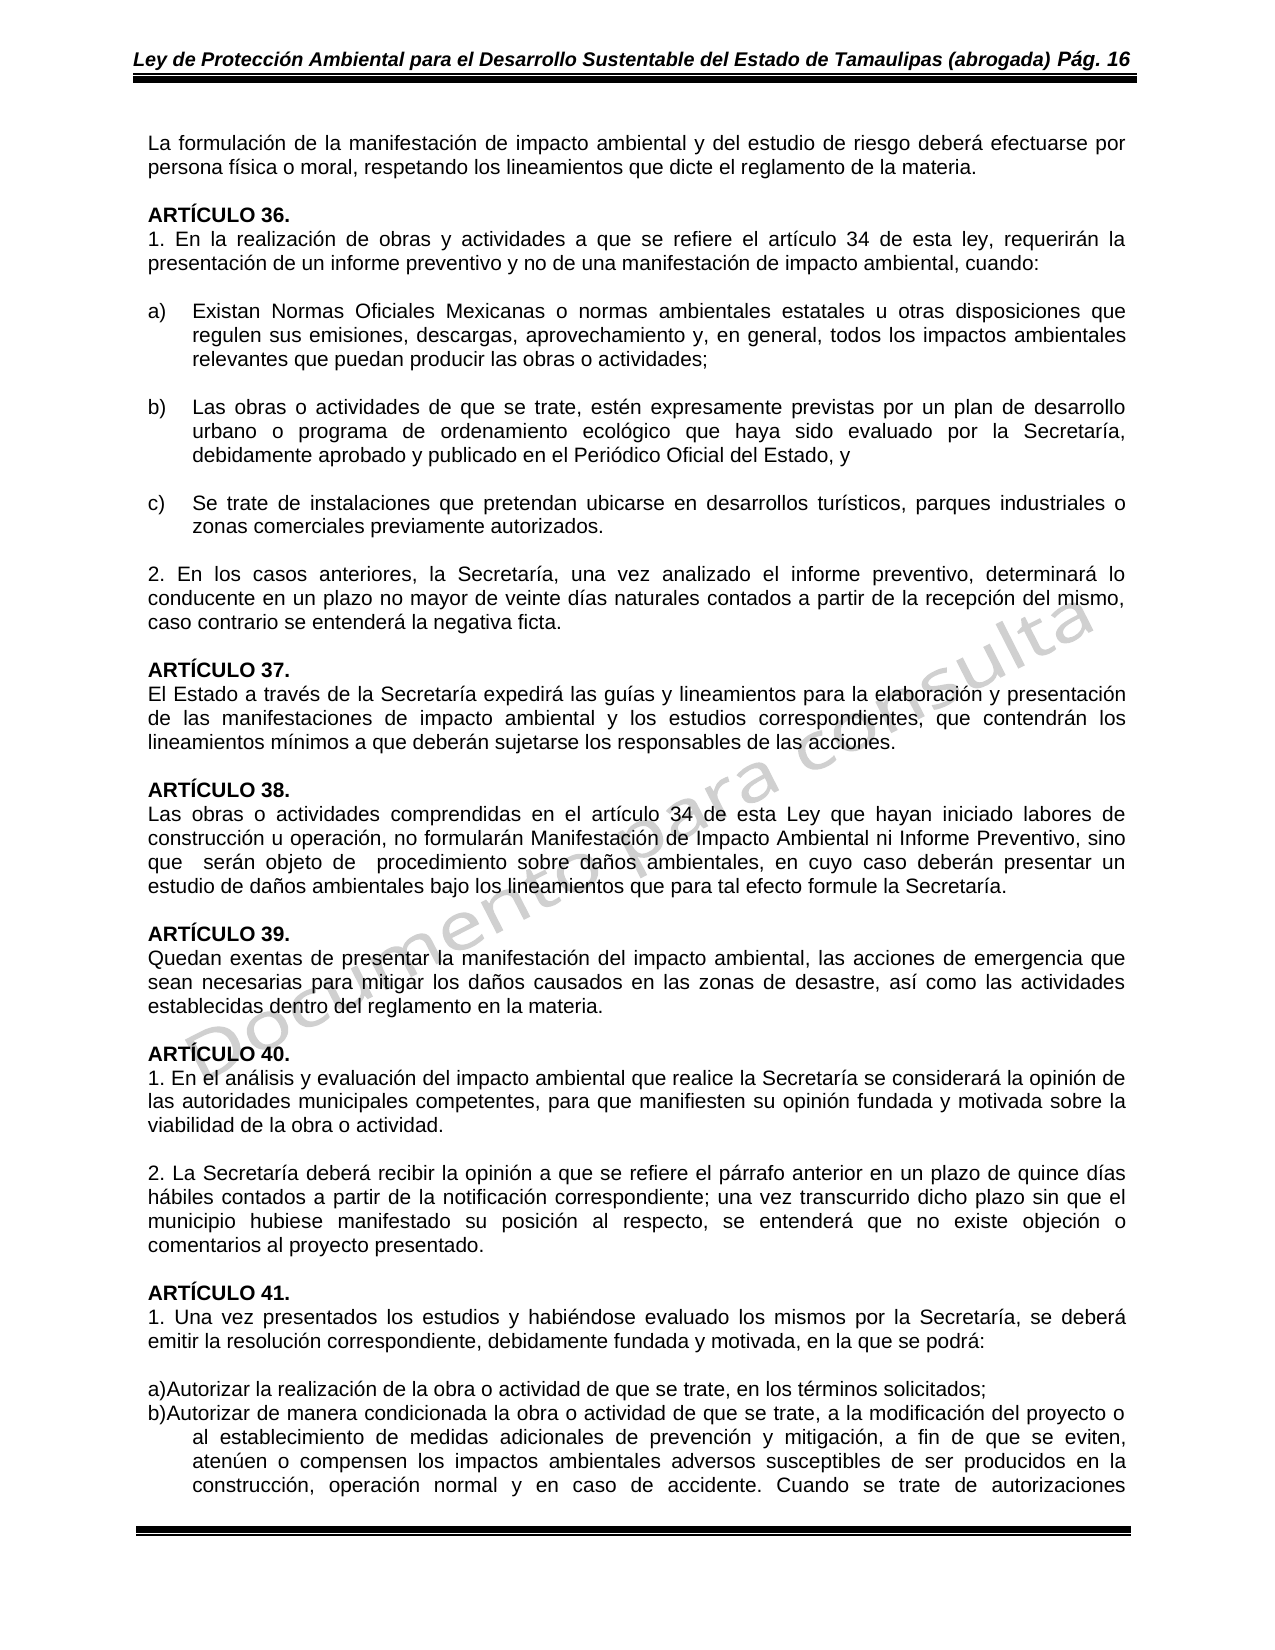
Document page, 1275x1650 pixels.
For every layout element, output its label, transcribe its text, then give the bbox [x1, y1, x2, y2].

text ARTÍCULO 41. [148, 1281, 1127, 1305]
text El Estado a través de la Secretaría expedirá las guías y lineamientos para la elaboración y presentación de las manifestaciones de impacto ambiental y los estudios correspondientes, que contendrán los lineamientos mínimos a que deberán sujetarse los responsables de las acciones. [148, 682, 1127, 754]
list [148, 1401, 1127, 1497]
text 1. En la realización de obras y actividades a que se refiere el artículo 34 de esta ley, requerirán la presentación de un informe preventivo y no de una manifestación de impacto ambiental, cuando: [148, 227, 1127, 275]
text 2. En los casos anteriores, la Secretaría, una vez analizado el informe preventivo, determinará lo conducente en un plazo no mayor de veinte días naturales contados a partir de la recepción del mismo, caso contrario se entenderá la negativa ficta. [148, 562, 1127, 634]
text Las obras o actividades comprendidas en el artículo 34 de esta Ley que hayan iniciado labores de construcción u operación, no formularán Manifestación de Impacto Ambiental ni Informe Preventivo, sino que serán objeto de procedimiento sobre daños ambientales, en cuyo caso deberán presentar un estudio de daños ambientales bajo los lineamientos que para tal efecto formule la Secretaría. [148, 802, 1127, 898]
list Existan Normas Oficiales Mexicanas o normas ambientales estatales u otras disposiciones que regulen sus emisiones, descargas, aprovechamiento y, en general, todos los impactos ambientales relevantes que puedan producir las obras o actividades; [148, 299, 1127, 371]
list Autorizar la realización de la obra o actividad de que se trate, en los términos solicitados; [148, 1377, 1127, 1401]
text La formulación de la manifestación de impacto ambiental y del estudio de riesgo deberá efectuarse por persona física o moral, respetando los lineamientos que dicte el reglamento de la materia. [148, 131, 1127, 179]
text 1. Una vez presentados los estudios y habiéndose evaluado los mismos por la Secretaría, se deberá emitir la resolución correspondiente, debidamente fundada y motivada, en la que se podrá: [148, 1305, 1127, 1353]
text Quedan exentas de presentar la manifestación del impacto ambiental, las acciones de emergencia que sean necesarias para mitigar los daños causados en las zonas de desastre, así como las actividades establecidas dentro del reglamento en la materia. [148, 946, 1127, 1017]
text ARTÍCULO 37. [148, 658, 1127, 682]
text ARTÍCULO 39. [148, 922, 1127, 946]
text 2. La Secretaría deberá recibir la opinión a que se refiere el párrafo anterior en un plazo de quince días hábiles contados a partir de la notificación correspondiente; una vez transcurrido dicho plazo sin que el municipio hubiese manifestado su posición al respecto, se entenderá que no existe objeción o comentarios al proyecto presentado. [148, 1161, 1127, 1257]
list Se trate de instalaciones que pretendan ubicarse en desarrollos turísticos, parques industriales o zonas comerciales previamente autorizados. [148, 490, 1127, 538]
text ARTÍCULO 40. [148, 1041, 1127, 1065]
list Las obras o actividades de que se trate, estén expresamente previstas por un plan de desarrollo urbano o programa de ordenamiento ecológico que haya sido evaluado por la Secretaría, debidamente aprobado y publicado en el Periódico Oficial del Estado, y [148, 394, 1127, 466]
text 1. En el análisis y evaluación del impacto ambiental que realice la Secretaría se considerará la opinión de las autoridades municipales competentes, para que manifiesten su opinión fundada y motivada sobre la viabilidad de la obra o actividad. [148, 1065, 1127, 1137]
text ARTÍCULO 36. [148, 203, 1127, 227]
text ARTÍCULO 38. [148, 778, 1127, 802]
